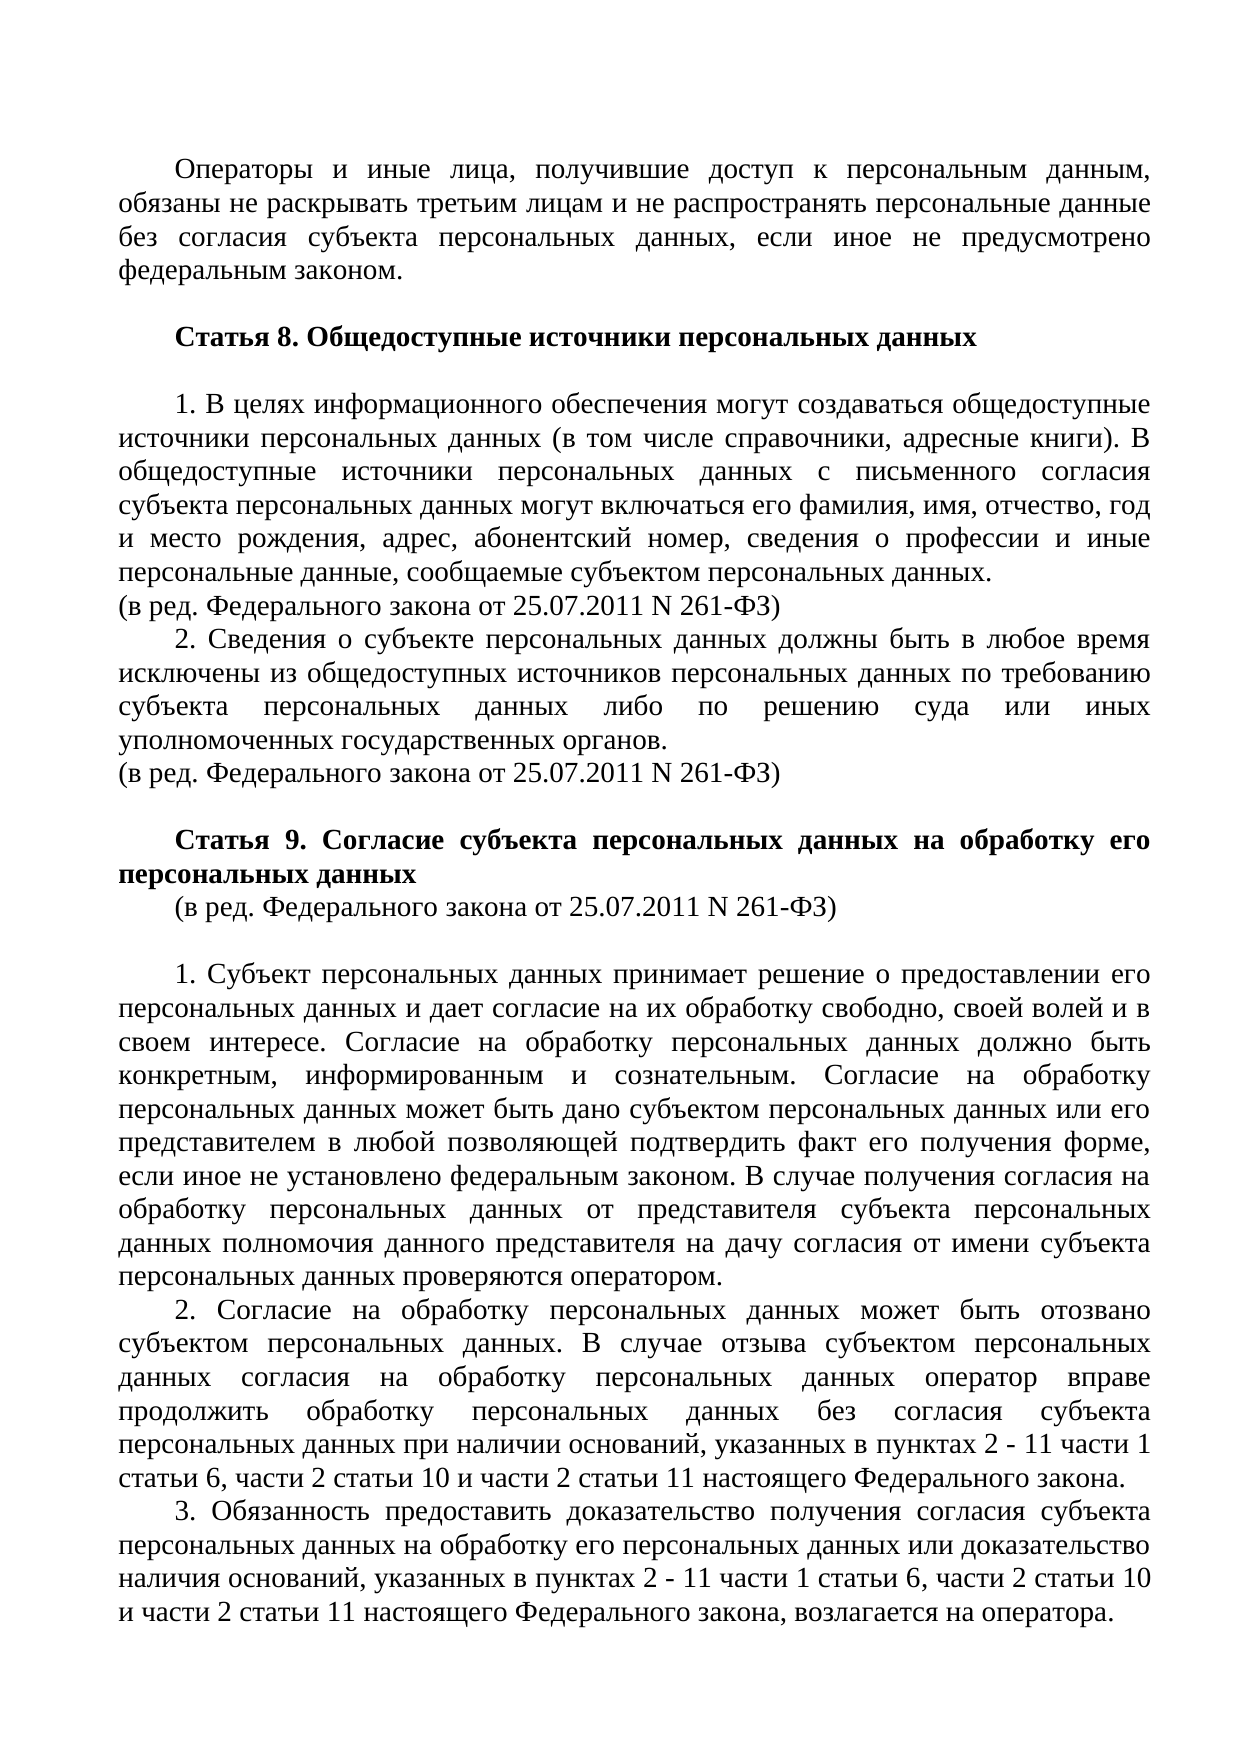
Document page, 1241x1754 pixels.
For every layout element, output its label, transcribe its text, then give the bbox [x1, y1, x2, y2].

text Операторы и иные лица, получившие доступ к персональным данным, обязаны не раскрывать третьим лицам и не распространять персональные данные без согласия субъекта персональных данных, если иное не предусмотрено федеральным законом. [118, 152, 1152, 286]
title Статья 9. Согласие субъекта персональных данных на обработку его персональных данных [118, 822, 1152, 889]
text 3. Обязанность предоставить доказательство получения согласия субъекта персональных данных на обработку его персональных данных или доказательство наличия оснований, указанных в пунктах 2 - 11 части 1 статьи 6, части 2 статьи 10 и части 2 статьи 11 настоящего Федерального закона, возлагается на оператора. [118, 1493, 1152, 1627]
text (в ред. Федерального закона от 25.07.2011 N 261-ФЗ) [118, 588, 1152, 621]
text (в ред. Федерального закона от 25.07.2011 N 261-ФЗ) [118, 889, 1152, 923]
text 1. В целях информационного обеспечения могут создаваться общедоступные источники персональных данных (в том числе справочники, адресные книги). В общедоступные источники персональных данных с письменного согласия субъекта персональных данных могут включаться его фамилия, имя, отчество, год и место рождения, адрес, абонентский номер, сведения о профессии и иные персональные данные, сообщаемые субъектом персональных данных. [118, 386, 1152, 588]
text 2. Сведения о субъекте персональных данных должны быть в любое время исключены из общедоступных источников персональных данных по требованию субъекта персональных данных либо по решению суда или иных уполномоченных государственных органов. [118, 621, 1152, 755]
text 2. Согласие на обработку персональных данных может быть отозвано субъектом персональных данных. В случае отзыва субъектом персональных данных согласия на обработку персональных данных оператор вправе продолжить обработку персональных данных без согласия субъекта персональных данных при наличии оснований, указанных в пунктах 2 - 11 части 1 статьи 6, части 2 статьи 10 и части 2 статьи 11 настоящего Федерального закона. [118, 1292, 1152, 1493]
title Статья 8. Общедоступные источники персональных данных [118, 319, 1152, 353]
text 1. Субъект персональных данных принимает решение о предоставлении его персональных данных и дает согласие на их обработку свободно, своей волей и в своем интересе. Согласие на обработку персональных данных должно быть конкретным, информированным и сознательным. Согласие на обработку персональных данных может быть дано субъектом персональных данных или его представителем в любой позволяющей подтвердить факт его получения форме, если иное не установлено федеральным законом. В случае получения согласия на обработку персональных данных от представителя субъекта персональных данных полномочия данного представителя на дачу согласия от имени субъекта персональных данных проверяются оператором. [118, 957, 1152, 1292]
text (в ред. Федерального закона от 25.07.2011 N 261-ФЗ) [118, 755, 1152, 789]
